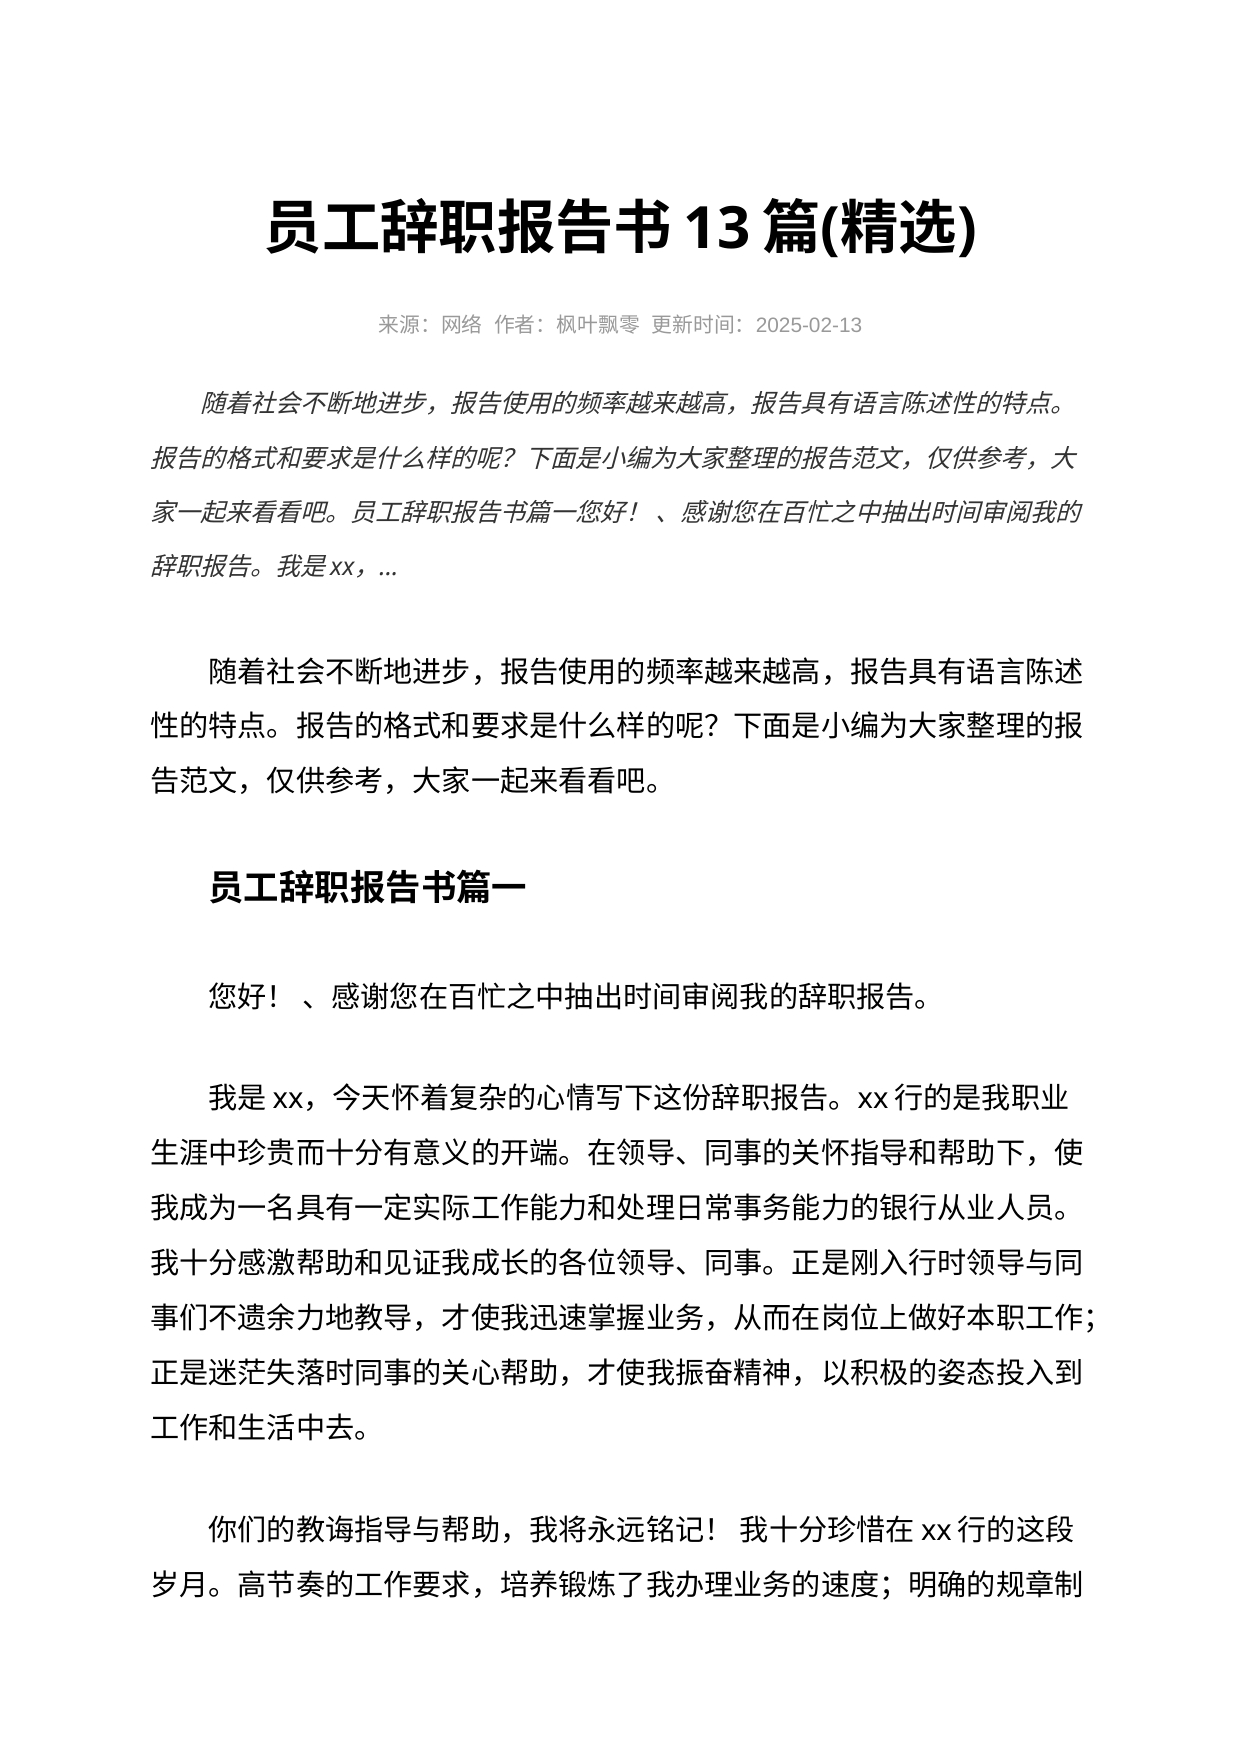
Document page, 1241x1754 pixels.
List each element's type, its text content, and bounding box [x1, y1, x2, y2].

text 来源：网络 作者：枫叶飘零 更新时间：2025-02-13 [150, 313, 1090, 337]
text 我是xx，今天怀着复杂的心情写下这份辞职报告。xx行的是我职业生涯中珍贵而十分有意义的开端。在领导、同事的关怀指导和帮助下，使我成为一名具有一定实际工作能力和处理日常事务能力的银行从业人员。我十分感激帮助和见证我成长的各位领导、同事。正是刚入行时领导与同事们不遗余力地教导，才使我迅速掌握业务，从而在岗位上做好本职工作；正是迷茫失落时同事的关心帮助，才使我振奋精神，以积极的姿态投入到工作和生活中去。 [150, 1075, 1090, 1447]
text 您好！ 、感谢您在百忙之中抽出时间审阅我的辞职报告。 [150, 973, 1090, 1015]
subtitle 员工辞职报告书13篇(精选) [150, 181, 1090, 266]
text 员工辞职报告书篇一 [150, 860, 1090, 911]
text 随着社会不断地进步，报告使用的频率越来越高，报告具有语言陈述性的特点。报告的格式和要求是什么样的呢？下面是小编为大家整理的报告范文，仅供参考，大家一起来看看吧。员工辞职报告书篇一您好！ 、感谢您在百忙之中抽出时间审阅我的辞职报告。我是xx，... [150, 384, 1090, 583]
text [150, 1506, 1090, 1603]
text 随着社会不断地进步，报告使用的频率越来越高，报告具有语言陈述性的特点。报告的格式和要求是什么样的呢？下面是小编为大家整理的报告范文，仅供参考，大家一起来看看吧。 [150, 648, 1090, 800]
